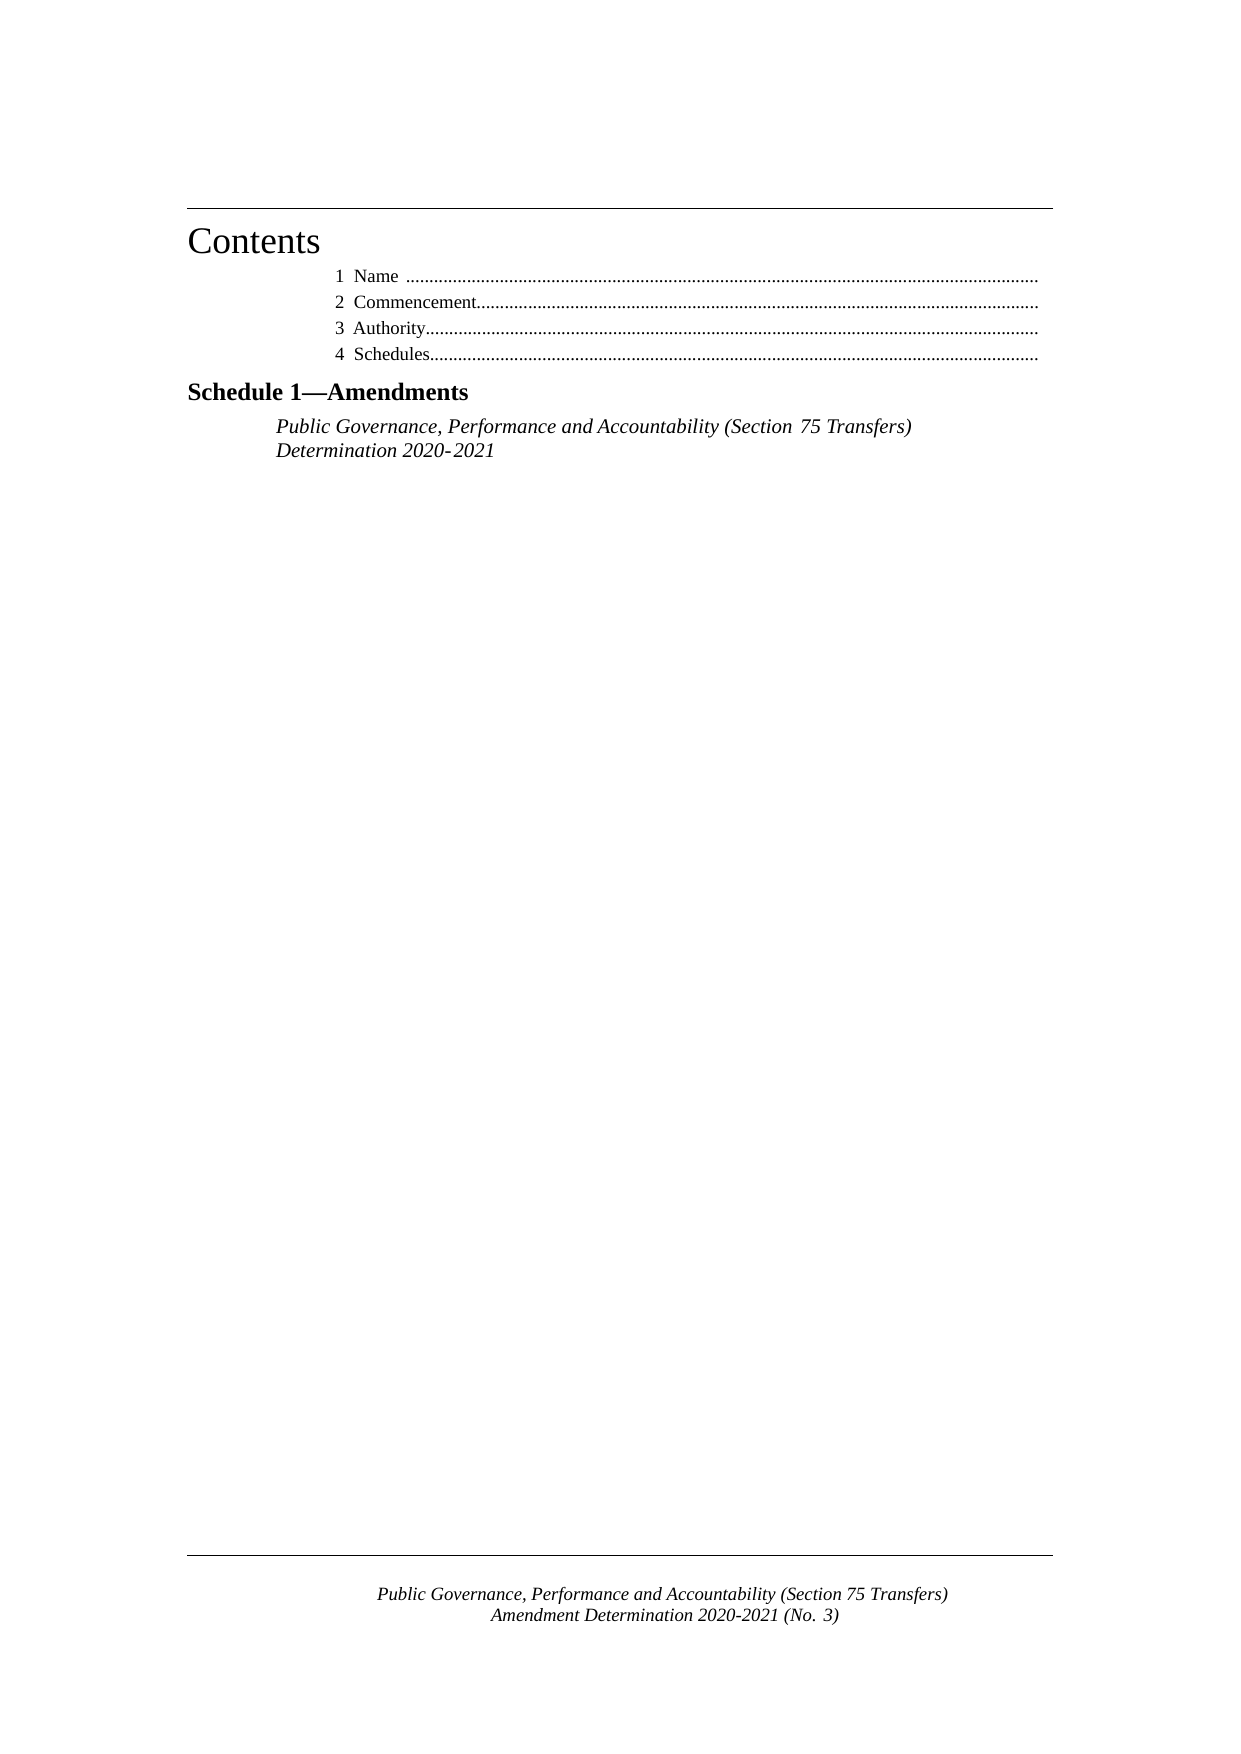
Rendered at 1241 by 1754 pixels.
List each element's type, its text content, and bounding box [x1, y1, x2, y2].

text 2 Commencement 1 [335, 291, 994, 313]
text 4 Schedules 1 [335, 342, 994, 364]
text 3 Authority 1 [335, 317, 994, 338]
text Public Governance, Performance and Accountability (Section 75 Transfers) Determination 2020-2021 2 [276, 414, 994, 462]
text Contents [187, 218, 1053, 261]
text Schedule 1—Amendments 2 [187, 377, 994, 405]
text 1 Name 1 [335, 265, 994, 287]
